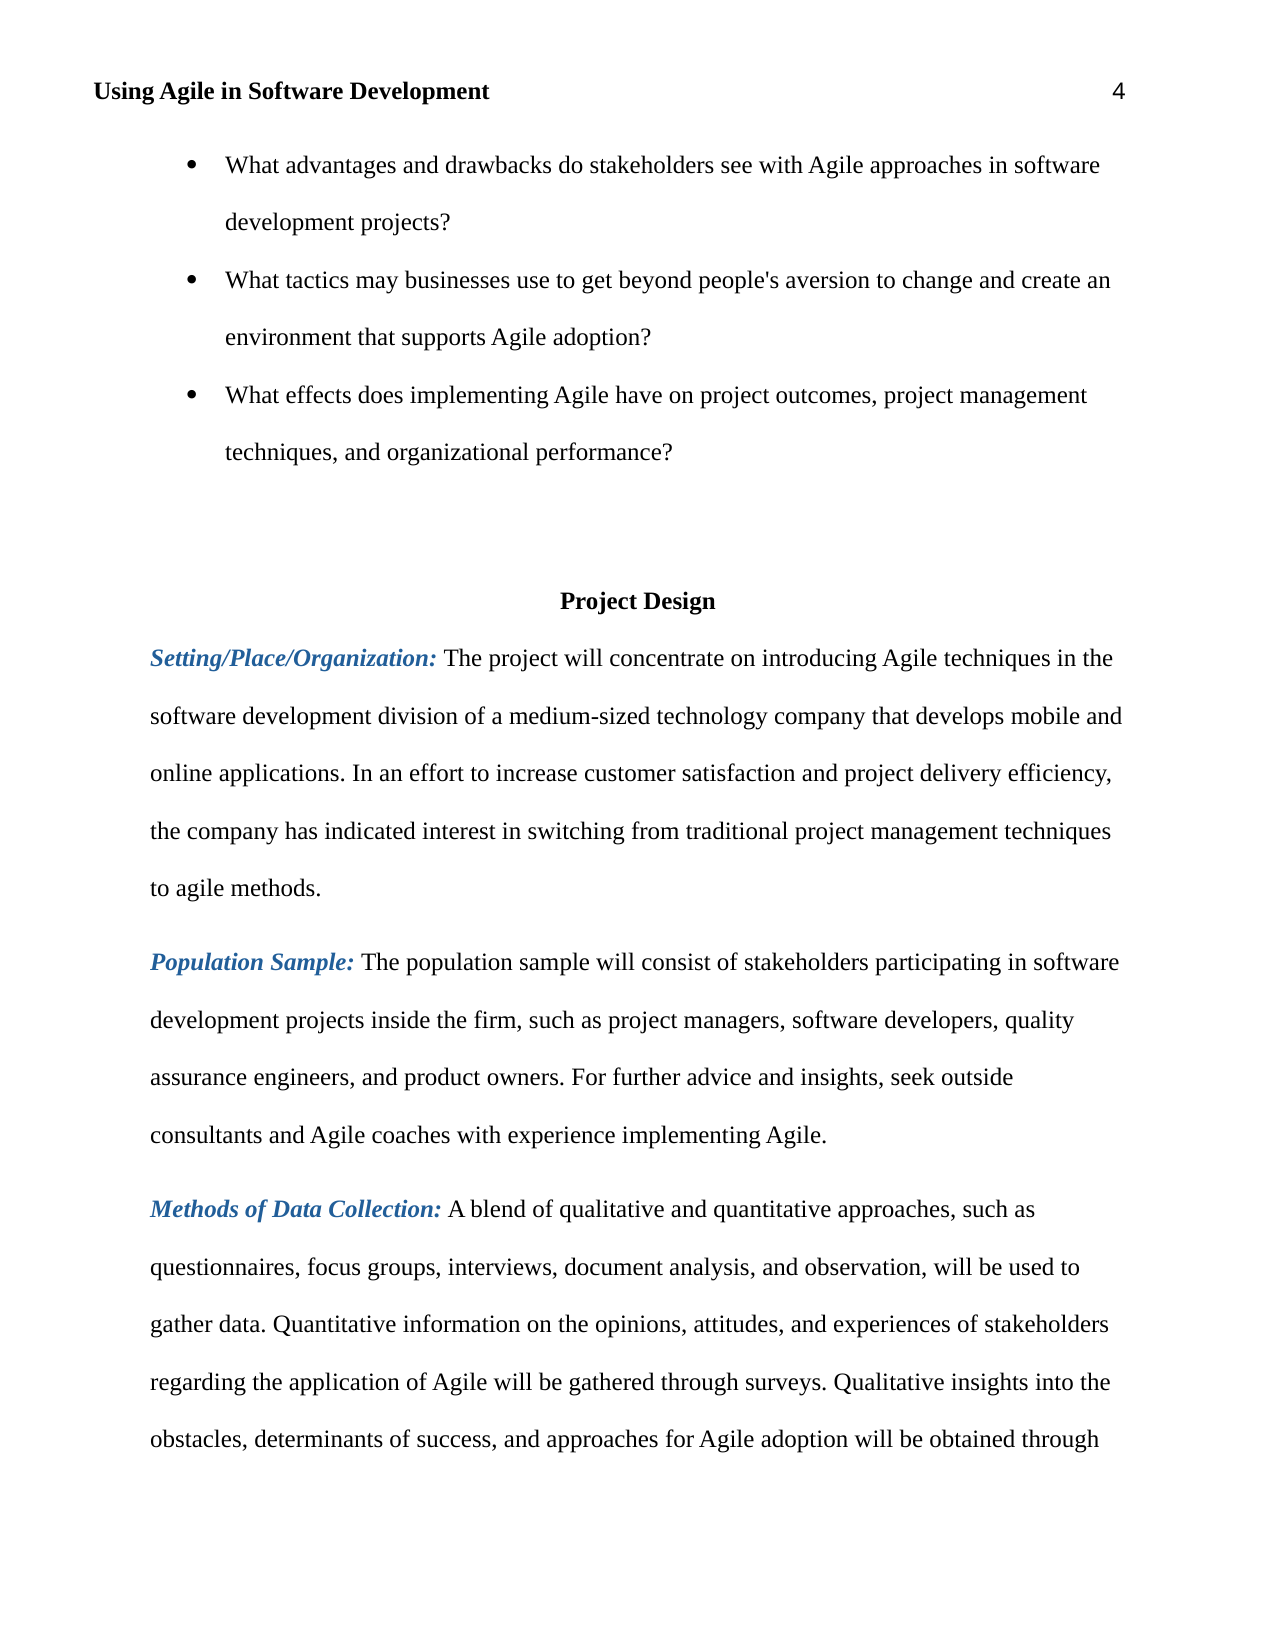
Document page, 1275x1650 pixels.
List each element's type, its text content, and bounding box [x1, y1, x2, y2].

list What tactics may businesses use to get beyond people's aversion to change and create an environment that supports Agile adoption? [187, 265, 1125, 351]
text Setting/Place/Organization: The project will concentrate on introducing Agile techniques in the software development division of a medium-sized technology company that develops mobile and online applications. In an effort to increase customer satisfaction and project delivery efficiency, the company has indicated interest in switching from traditional project management techniques to agile methods. [150, 643, 1125, 902]
list What effects does implementing Agile have on project outcomes, project management techniques, and organizational performance? [187, 380, 1125, 466]
subtitle Project Design [150, 586, 1125, 614]
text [150, 1194, 1125, 1453]
text Population Sample: The population sample will consist of stakeholders participating in software development projects inside the firm, such as project managers, software developers, quality assurance engineers, and product owners. For further advice and insights, seek outside consultants and Agile coaches with experience implementing Agile. [150, 947, 1125, 1149]
list What advantages and drawbacks do stakeholders see with Agile approaches in software development projects? [187, 150, 1125, 236]
